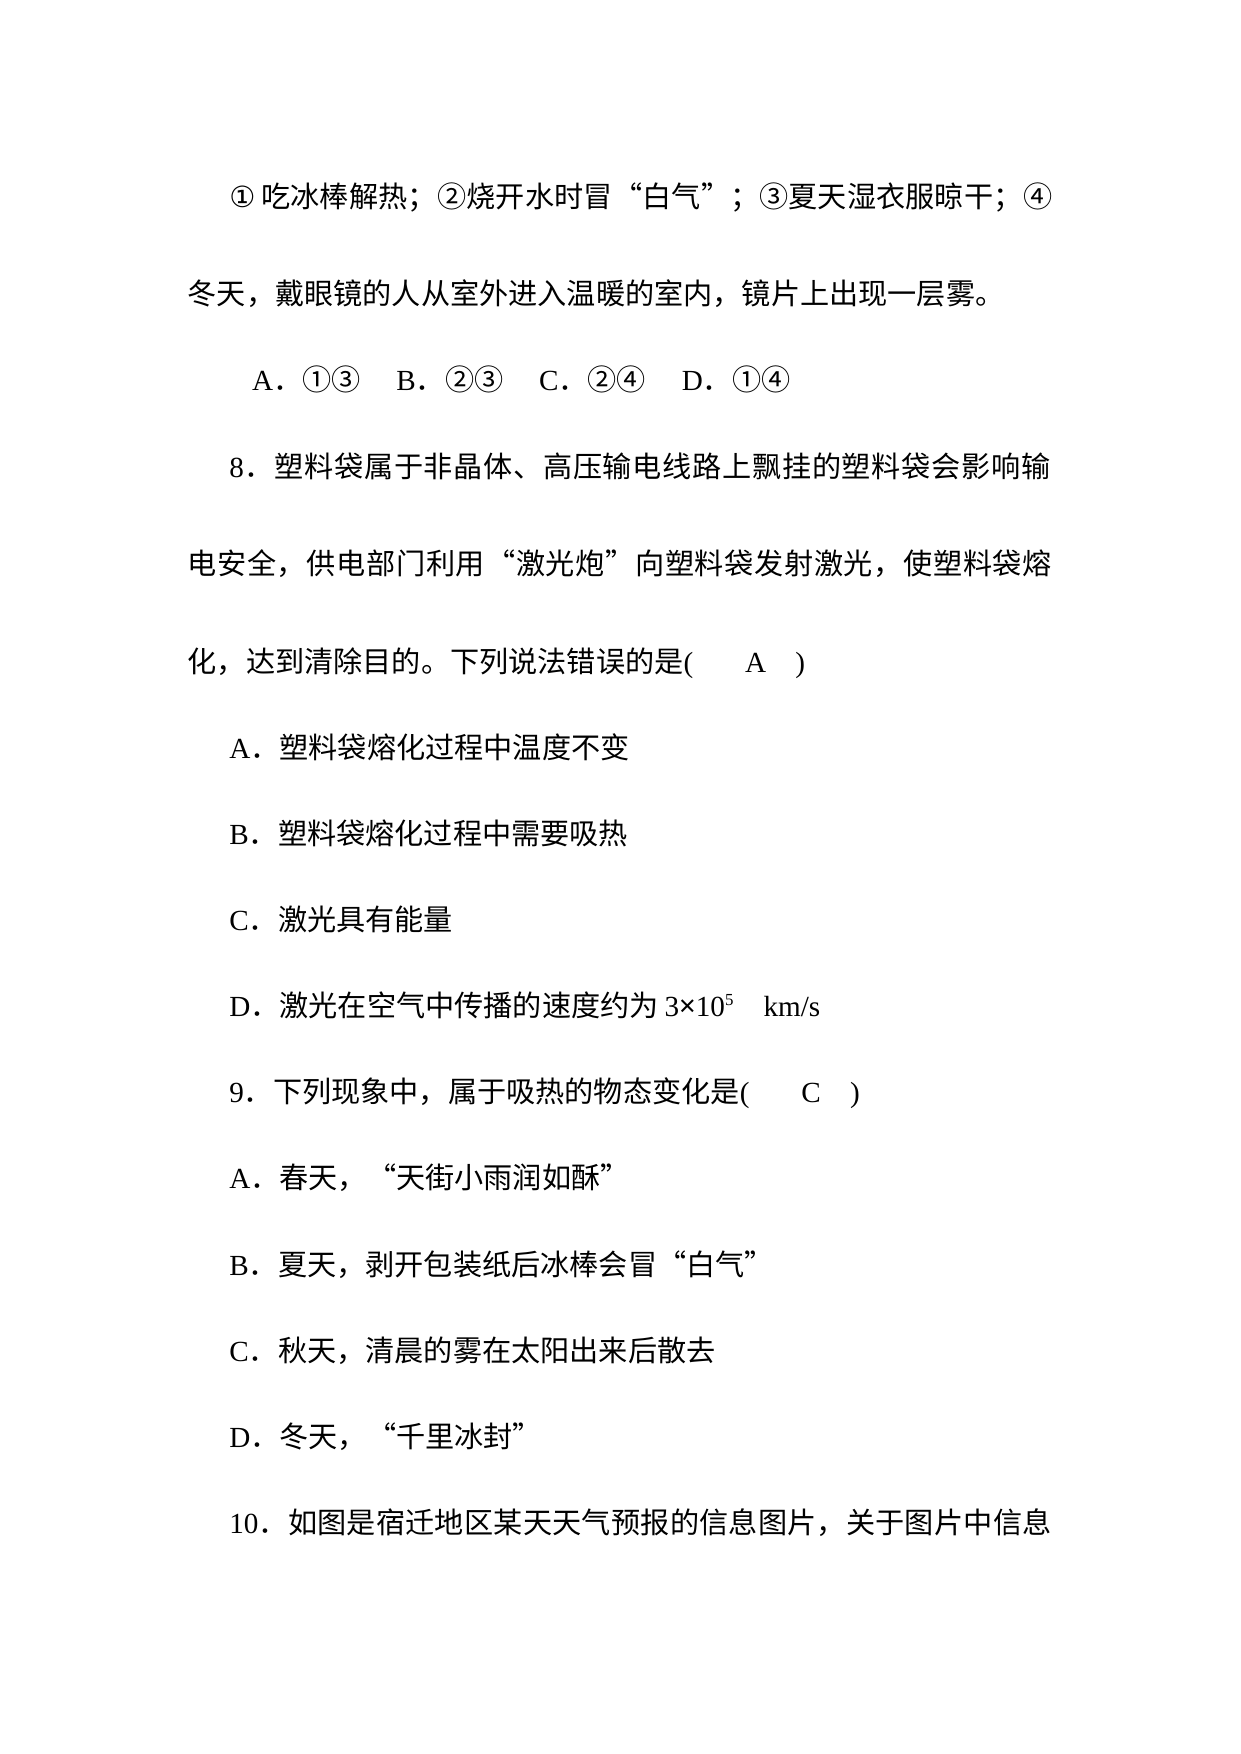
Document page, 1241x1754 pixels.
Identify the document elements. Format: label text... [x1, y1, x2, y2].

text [187, 1488, 1053, 1553]
text A．春天，“天街小雨润如酥” [187, 1144, 1053, 1209]
text 9．下列现象中，属于吸热的物态变化是( C ) [187, 1057, 1053, 1122]
text B．塑料袋熔化过程中需要吸热 [187, 799, 1053, 864]
text 8．塑料袋属于非晶体、高压输电线路上飘挂的塑料袋会影响输电安全，供电部门利用“激光炮”向塑料袋发射激光，使塑料袋熔化，达到清除目的。下列说法错误的是( A ) [187, 432, 1053, 692]
text C．激光具有能量 [187, 885, 1053, 950]
text D．激光在空气中传播的速度约为3×105 km/s [187, 971, 1053, 1036]
text D．冬天，“千里冰封” [187, 1402, 1053, 1467]
text A．①③ B．②③ C．②④ D．①④ [187, 346, 1053, 411]
text ①吃冰棒解热；②烧开水时冒“白气”；③夏天湿衣服晾干；④冬天，戴眼镜的人从室外进入温暖的室内，镜片上出现一层雾。 [187, 162, 1053, 324]
text A．塑料袋熔化过程中温度不变 [187, 713, 1053, 778]
text C．秋天，清晨的雾在太阳出来后散去 [187, 1316, 1053, 1381]
text B．夏天，剥开包装纸后冰棒会冒“白气” [187, 1230, 1053, 1295]
